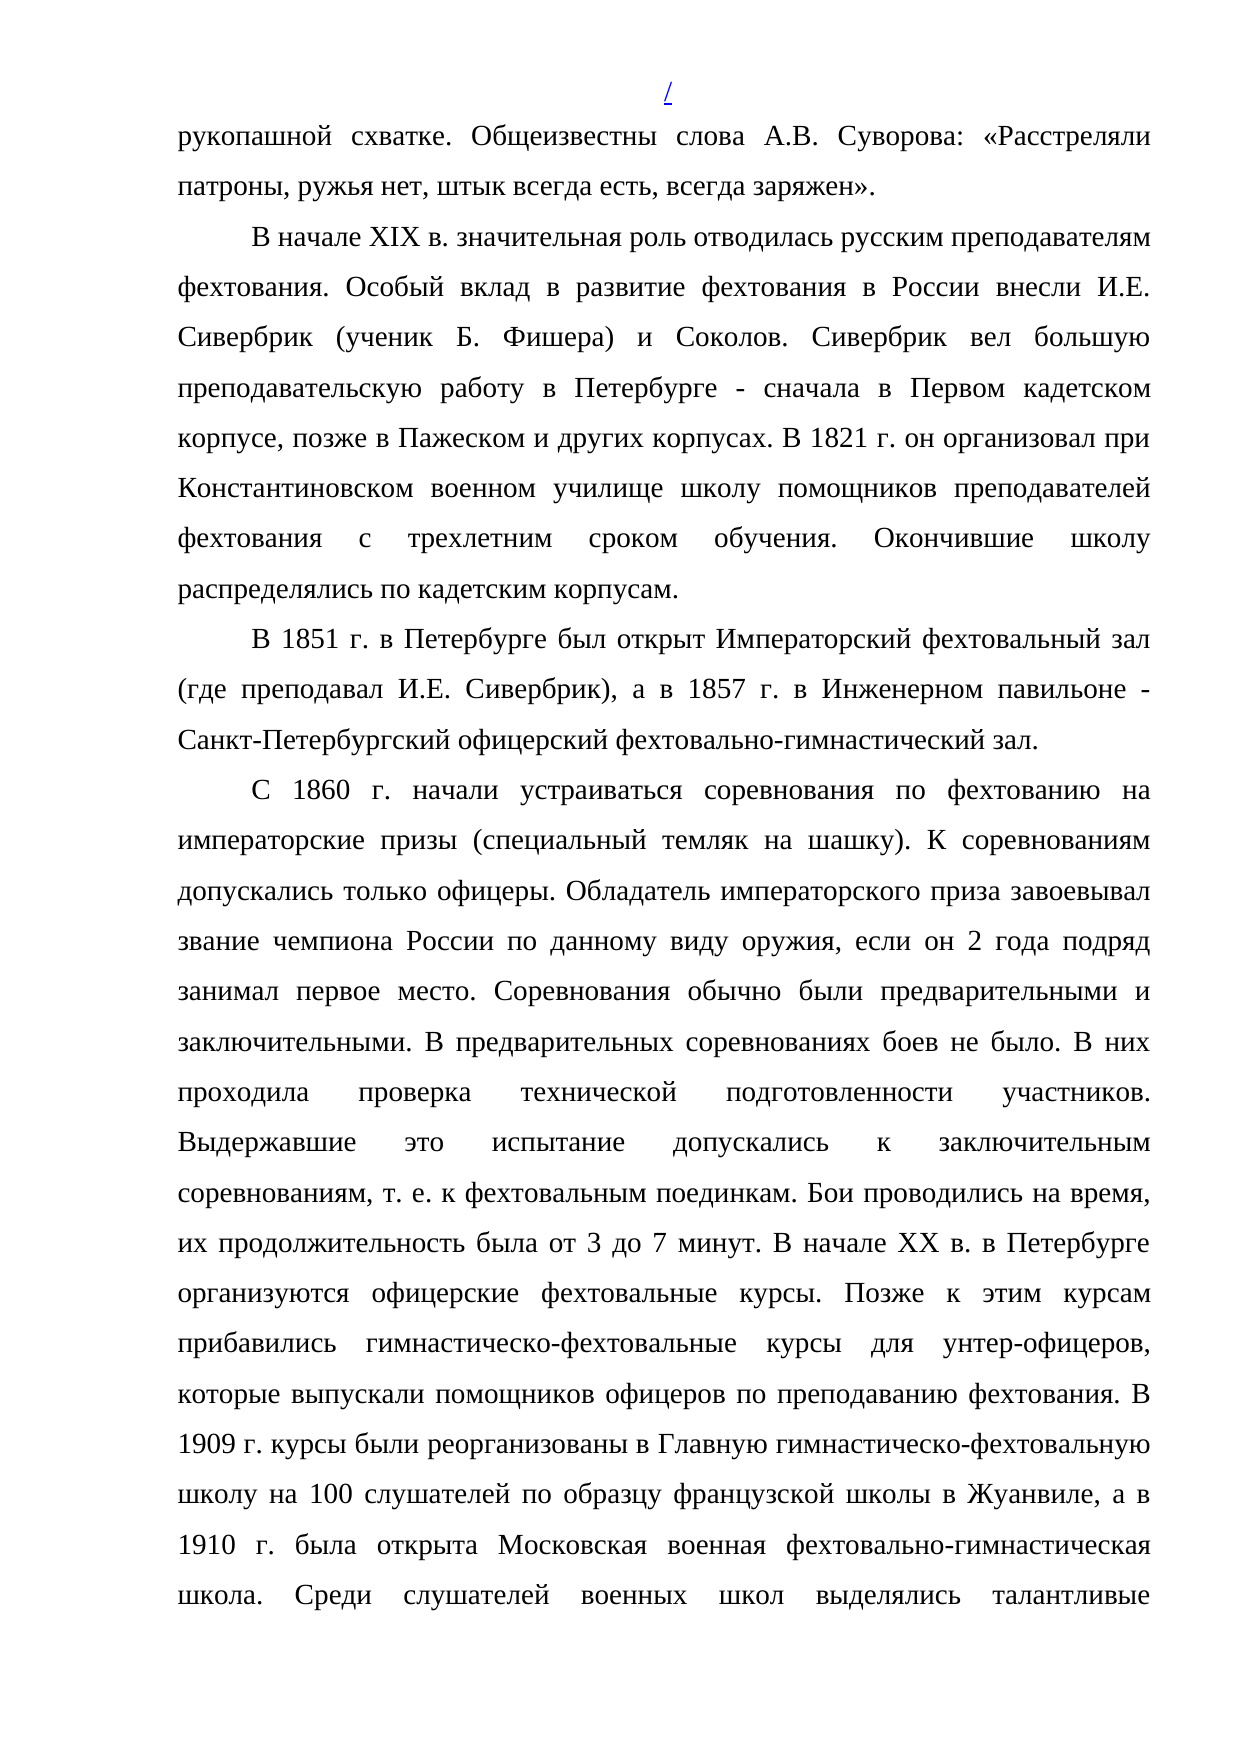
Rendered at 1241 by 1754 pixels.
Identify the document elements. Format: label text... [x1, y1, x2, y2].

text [177, 118, 1152, 202]
text В начале XIX в. значительная роль отводилась русским преподавателям фехтования. Особый вклад в развитие фехтования в России внесли И.Е. Сивербрик (ученик Б. Фишера) и Соколов. Сивербрик вел большую преподавательскую работу в Петербурге - сначала в Первом кадетском корпусе, позже в Пажеском и других корпусах. В 1821 г. он организовал при Константиновском военном училище школу помощников преподавателей фехтования с трехлетним сроком обучения. Окончившие школу распределялись по кадетским корпусам. [177, 219, 1152, 604]
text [177, 772, 1152, 1611]
text В 1851 г. в Петербурге был открыт Императорский фехтовальный зал (где преподавал И.Е. Сивербрик), а в 1857 г. в Инженерном павильоне - Санкт-Петербургский офицерский фехтовально-гимнастический зал. [177, 621, 1152, 755]
